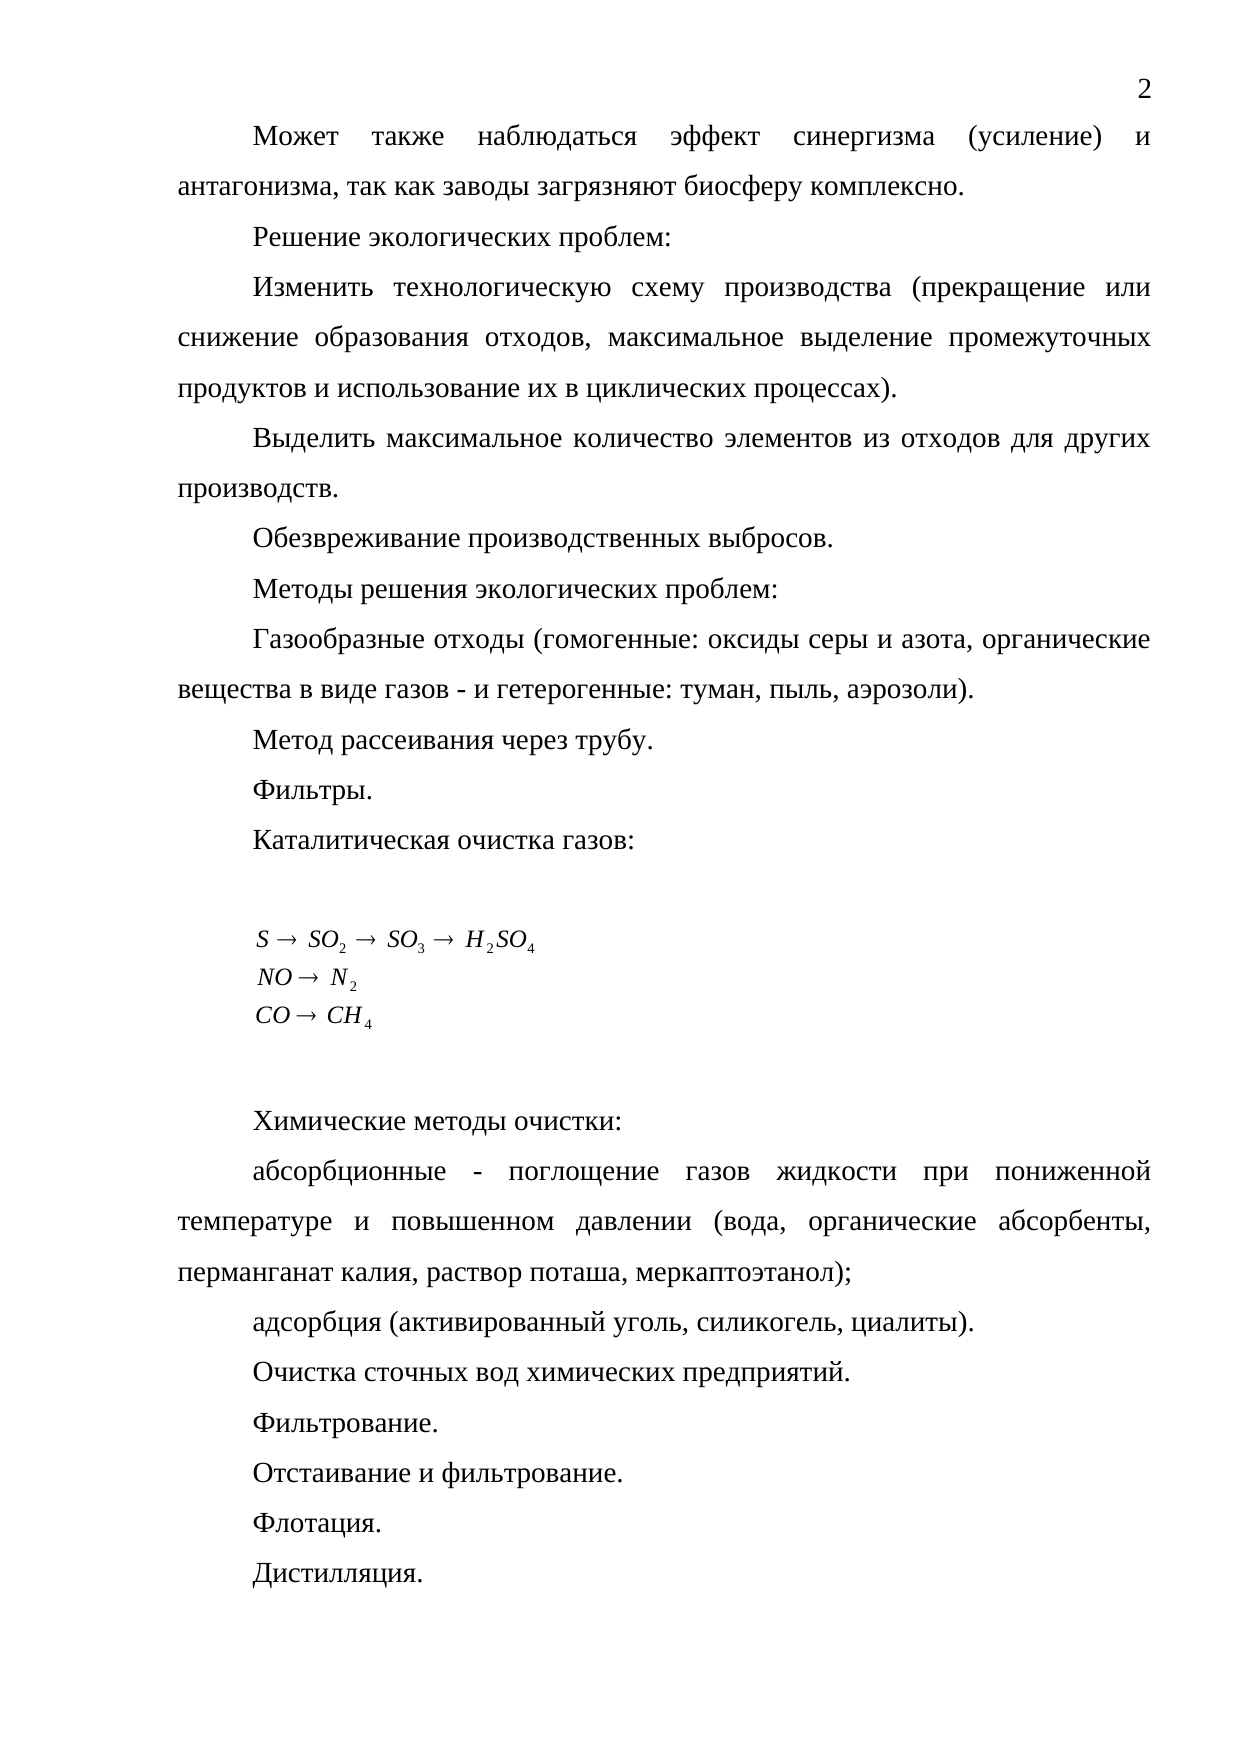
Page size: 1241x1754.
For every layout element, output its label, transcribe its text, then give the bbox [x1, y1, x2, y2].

text абсорбционные - поглощение газов жидкости при пониженной температуре и повышенном давлении (вода, органические абсорбенты, перманганат калия, раствор поташа, меркаптоэтанол); [177, 1153, 1152, 1287]
text Фильтры. [177, 772, 1152, 806]
text Газообразные отходы (гомогенные: оксиды серы и азота, органические вещества в виде газов - и гетерогенные: туман, пыль, аэрозоли). [177, 621, 1152, 705]
text Флотация. [177, 1505, 1152, 1539]
text Отстаивание и фильтрование. [177, 1455, 1152, 1488]
text Очистка сточных вод химических предприятий. [177, 1354, 1152, 1388]
text Изменить технологическую схему производства (прекращение или снижение образования отходов, максимальное выделение промежуточных продуктов и использование их в циклических процессах). [177, 269, 1152, 403]
text Каталитическая очистка газов: [177, 822, 1152, 856]
text Химические методы очистки: [177, 1103, 1152, 1136]
text Обезвреживание производственных выбросов. [177, 521, 1152, 554]
text адсорбция (активированный уголь, силикогель, циалиты). [177, 1304, 1152, 1338]
text Метод рассеивания через трубу. [177, 722, 1152, 755]
text Решение экологических проблем: [177, 219, 1152, 252]
text Методы решения экологических проблем: [177, 571, 1152, 604]
text Дистилляция. [177, 1556, 1152, 1589]
text Может также наблюдаться эффект синергизма (усиление) и антагонизма, так как заводы загрязняют биосферу комплексно. [177, 118, 1152, 202]
text Выделить максимальное количество элементов из отходов для других производств. [177, 420, 1152, 504]
text Фильтрование. [177, 1405, 1152, 1438]
